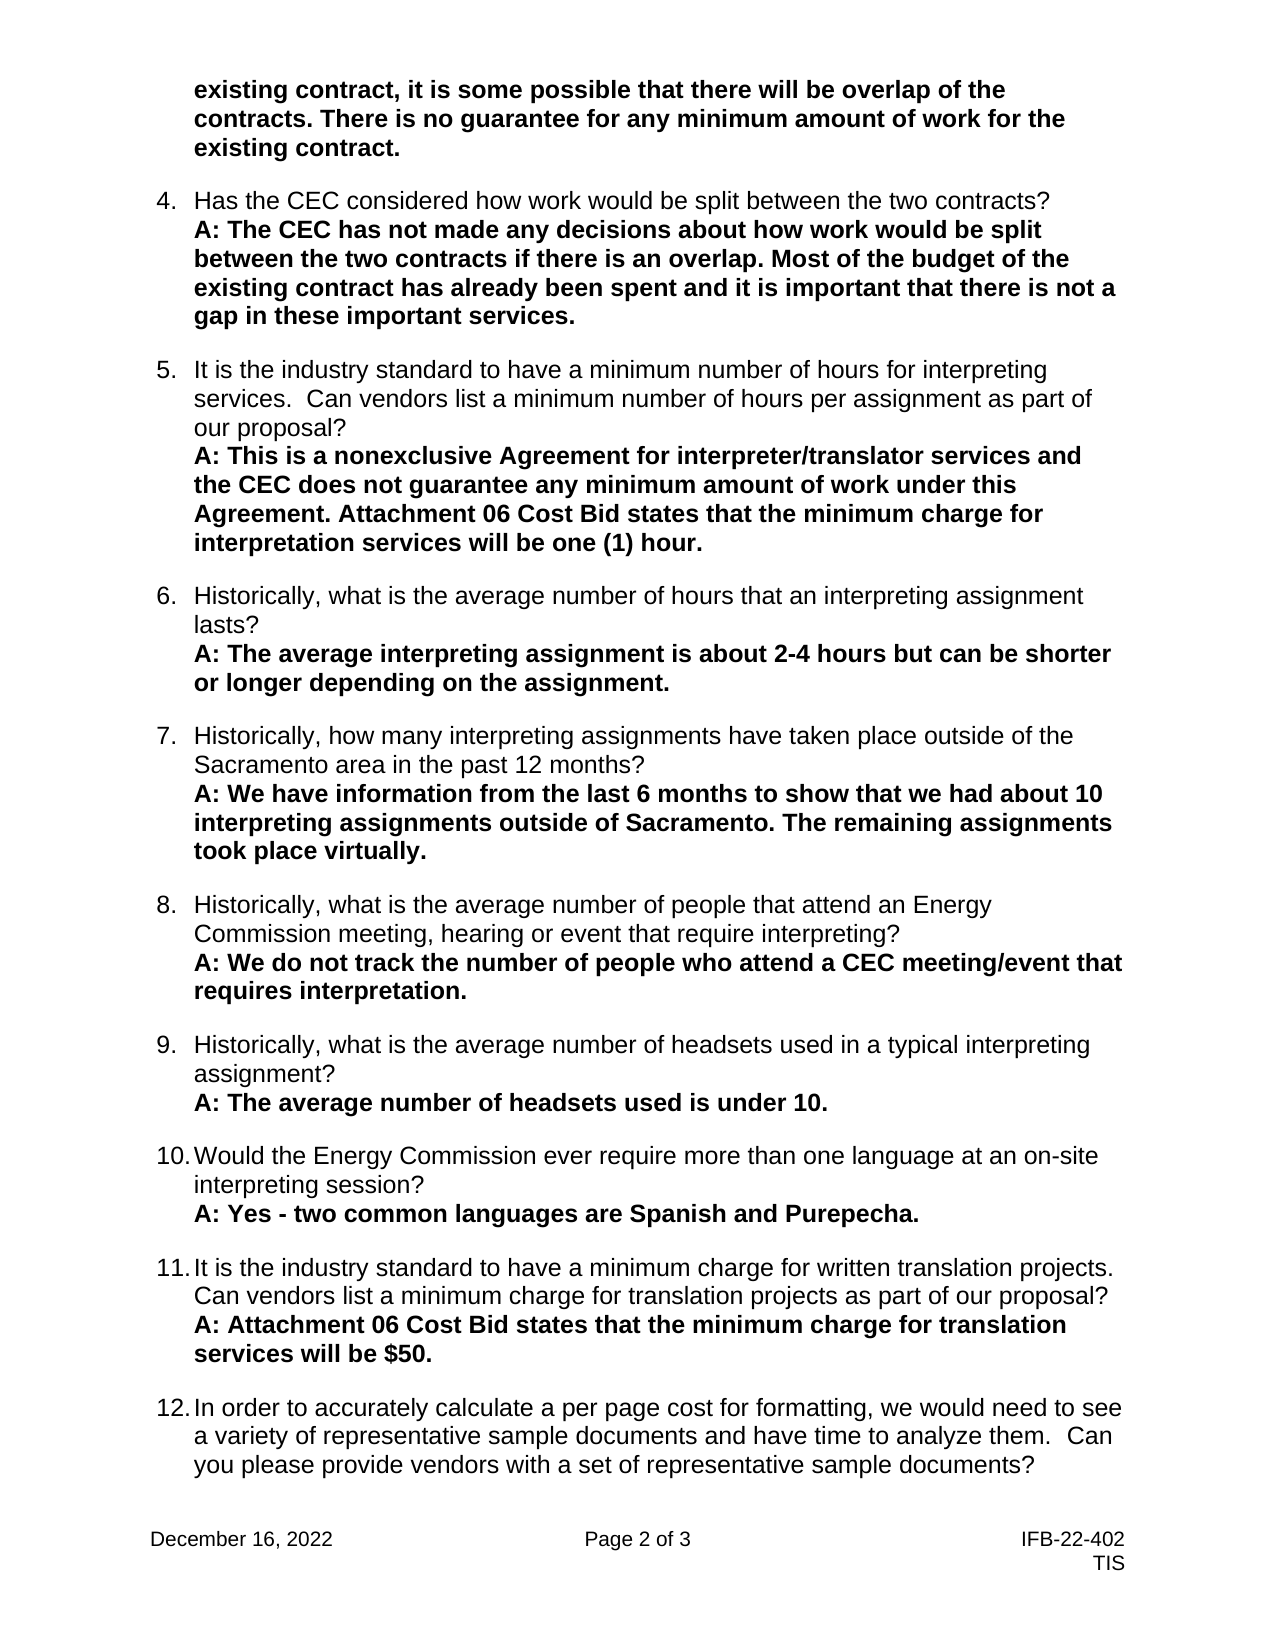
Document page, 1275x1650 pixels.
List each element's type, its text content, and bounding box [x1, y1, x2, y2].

list Would the Energy Commission ever require more than one language at an on-site interpreting session? A: Yes - two common languages are Spanish and Purepecha. [156, 1141, 1125, 1227]
list It is the industry standard to have a minimum charge for written translation projects. Can vendors list a minimum charge for translation projects as part of our proposal? A: Attachment 06 Cost Bid states that the minimum charge for translation services will be $50. [156, 1252, 1125, 1367]
list Historically, what is the average number of people that attend an Energy Commission meeting, hearing or event that require interpreting? A: We do not track the number of people who attend a CEC meeting/event that requires interpretation. [156, 890, 1125, 1005]
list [156, 1392, 1125, 1479]
list It is the industry standard to have a minimum number of hours for interpreting services. Can vendors list a minimum number of hours per assignment as part of our proposal? A: This is a nonexclusive Agreement for interpreter/translator services and the CEC does not guarantee any minimum amount of work under this Agreement. Attachment 06 Cost Bid states that the minimum charge for interpretation services will be one (1) hour. [156, 355, 1125, 556]
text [194, 75, 1125, 161]
list Historically, how many interpreting assignments have taken place outside of the Sacramento area in the past 12 months? A: We have information from the last 6 months to show that we had about 10 interpreting assignments outside of Sacramento. The remaining assignments took place virtually. [156, 721, 1125, 865]
list Historically, what is the average number of hours that an interpreting assignment lasts? A: The average interpreting assignment is about 2-4 hours but can be shorter or longer depending on the assignment. [156, 581, 1125, 696]
list Historically, what is the average number of headsets used in a typical interpreting assignment? A: The average number of headsets used is under 10. [156, 1030, 1125, 1116]
list Has the CEC considered how work would be split between the two contracts? A: The CEC has not made any decisions about how work would be split between the two contracts if there is an overlap. Most of the budget of the existing contract has already been spent and it is important that there is not a gap in these important services. [156, 186, 1125, 330]
